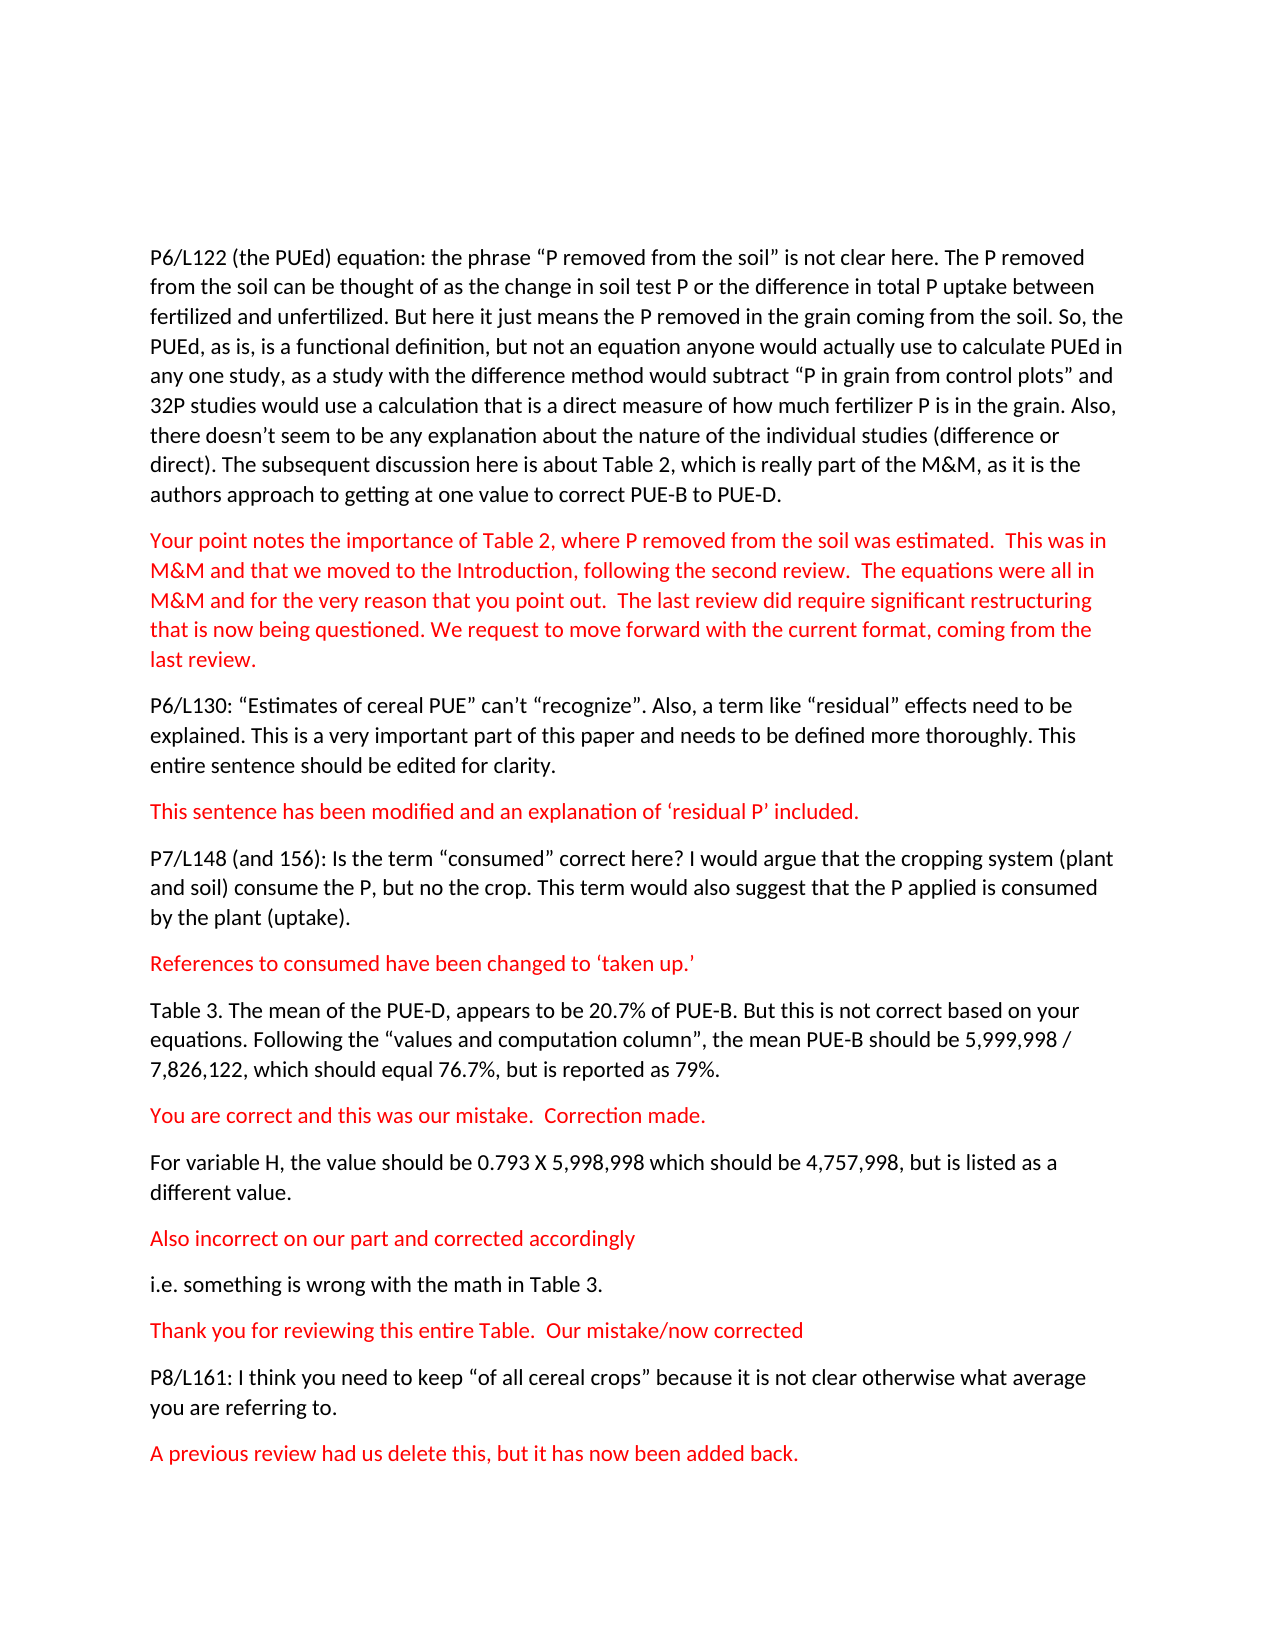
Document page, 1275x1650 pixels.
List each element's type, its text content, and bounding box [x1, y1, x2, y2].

text Table 3. The mean of the PUE-D, appears to be 20.7% of PUE-B. But this is not correct based on your equations. Following the “values and computation column”, the mean PUE-B should be 5,999,998 / 7,826,122, which should equal 76.7%, but is reported as 79%. [150, 996, 1125, 1083]
text Thank you for reviewing this entire Table. Our mistake/now corrected [150, 1317, 1125, 1345]
text P6/L130: “Estimates of cereal PUE” can’t “recognize”. Also, a term like “residual” effects need to be explained. This is a very important part of this paper and needs to be defined more thoroughly. This entire sentence should be edited for clarity. [150, 692, 1125, 779]
text P7/L148 (and 156): Is the term “consumed” correct here? I would argue that the cropping system (plant and soil) consume the P, but no the crop. This term would also suggest that the P applied is consumed by the plant (uptake). [150, 844, 1125, 931]
text A previous review had us delete this, but it has now been added back. [150, 1439, 1125, 1467]
text P8/L161: I think you need to keep “of all cereal crops” because it is not clear otherwise what average you are referring to. [150, 1363, 1125, 1421]
text Also incorrect on our part and corrected accordingly [150, 1224, 1125, 1252]
text P6/L122 (the PUEd) equation: the phrase “P removed from the soil” is not clear here. The P removed from the soil can be thought of as the change in soil test P or the difference in total P uptake between fertilized and unfertilized. But here it just means the P removed in the grain coming from the soil. So, the PUEd, as is, is a functional definition, but not an equation anyone would actually use to calculate PUEd in any one study, as a study with the difference method would subtract “P in grain from control plots” and 32P studies would use a calculation that is a direct measure of how much fertilizer P is in the grain. Also, there doesn’t seem to be any explanation about the nature of the individual studies (difference or direct). The subsequent discussion here is about Table 2, which is really part of the M&M, as it is the authors approach to getting at one value to correct PUE-B to PUE-D. [150, 243, 1125, 508]
text References to consumed have been changed to ‘taken up.’ [150, 949, 1125, 977]
text Your point notes the importance of Table 2, where P removed from the soil was estimated. This was in M&M and that we moved to the Introduction, following the second review. The equations were all in M&M and for the very reason that you point out. The last review did require significant restructuring that is now being questioned. We request to move forward with the current format, coming from the last review. [150, 527, 1125, 673]
text This sentence has been modified and an explanation of ‘residual P’ included. [150, 797, 1125, 825]
text For variable H, the value should be 0.793 X 5,998,998 which should be 4,757,998, but is listed as a different value. [150, 1148, 1125, 1206]
text i.e. something is wrong with the math in Table 3. [150, 1270, 1125, 1298]
text You are correct and this was our mistake. Correction made. [150, 1102, 1125, 1129]
